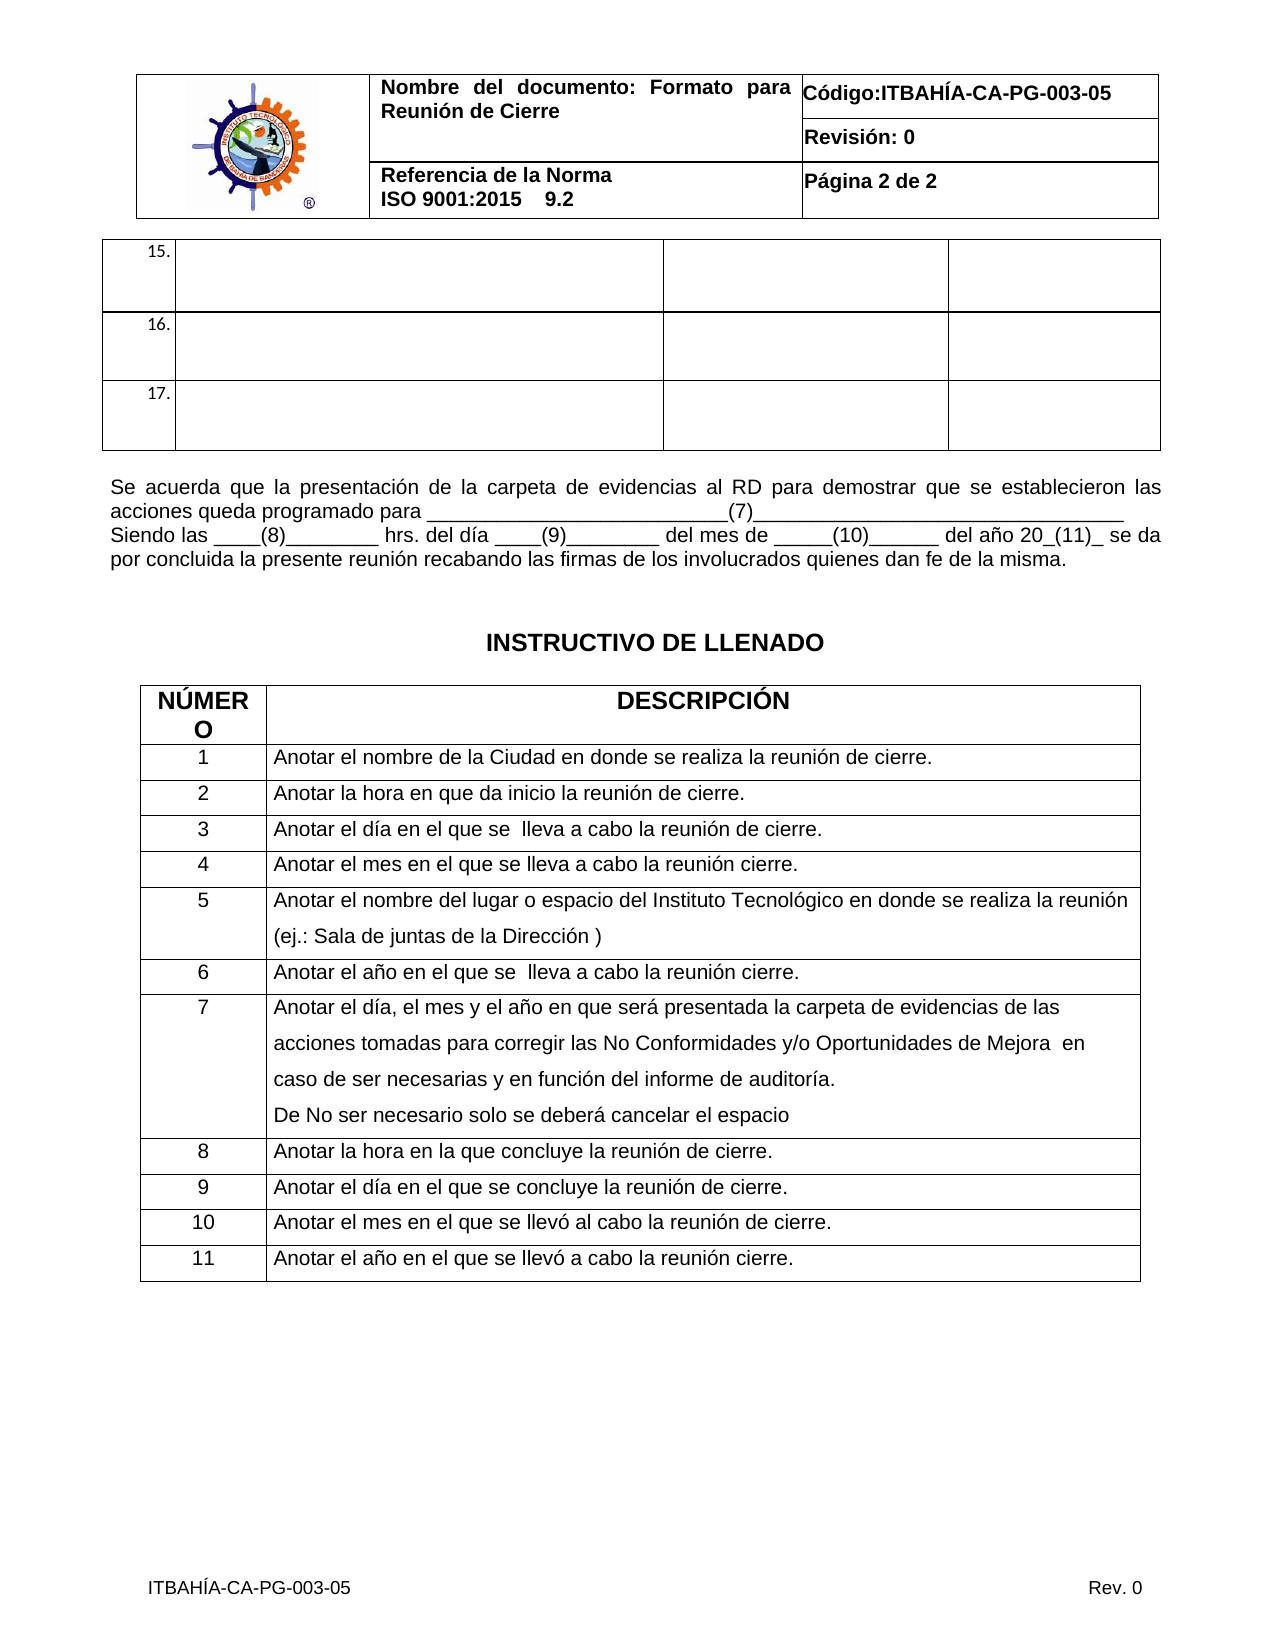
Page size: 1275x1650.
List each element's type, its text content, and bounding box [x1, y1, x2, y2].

table_cell 3 [141, 816, 266, 851]
table_cell 6 [141, 960, 266, 994]
table_header NÚMERO [141, 686, 266, 744]
table_cell Anotar el día, el mes y el año en que será presentada la carpeta de evidencias de las acciones tomadas para corregir las No Conformidades y/o Oportunidades de Mejora en caso de ser necesarias y en función del informe de auditoría. De No ser necesario solo se deberá cancelar el espacio [267, 995, 1140, 1138]
table_header DESCRIPCIÓN [267, 686, 1140, 744]
text Se acuerda que la presentación de la carpeta de evidencias al RD para demostrar que se establecieron las acciones queda programado para __________________________(7)________________________________ [110, 474, 1162, 522]
table_cell [103, 313, 175, 380]
table_cell Anotar el mes en el que se lleva a cabo la reunión cierre. [267, 852, 1140, 887]
table_cell Anotar el día en el que se lleva a cabo la reunión de cierre. [267, 816, 1140, 851]
table_cell [176, 240, 663, 311]
table_cell 8 [141, 1139, 266, 1173]
table_cell Anotar el día en el que se concluye la reunión de cierre. [267, 1175, 1140, 1209]
table_cell 5 [141, 888, 266, 958]
table_cell [949, 381, 1160, 449]
table_cell Anotar la hora en la que concluye la reunión de cierre. [267, 1139, 1140, 1173]
table_cell [176, 381, 663, 449]
table_cell [176, 313, 663, 380]
table_cell [949, 240, 1160, 311]
table_cell Anotar el año en el que se llevó a cabo la reunión cierre. [267, 1246, 1140, 1281]
table_cell [103, 381, 175, 449]
table_cell [664, 240, 948, 311]
table_cell Anotar el mes en el que se llevó al cabo la reunión de cierre. [267, 1210, 1140, 1245]
table_cell 1 [141, 745, 266, 779]
table_cell 4 [141, 852, 266, 887]
table_cell 9 [141, 1175, 266, 1209]
table_cell [103, 240, 175, 311]
table_cell Anotar la hora en que da inicio la reunión de cierre. [267, 781, 1140, 815]
table_cell Anotar el año en el que se lleva a cabo la reunión cierre. [267, 960, 1140, 994]
table_cell 11 [141, 1246, 266, 1281]
table_cell Anotar el nombre del lugar o espacio del Instituto Tecnológico en donde se realiza la reunión (ej.: Sala de juntas de ) [267, 888, 1140, 958]
table_cell 2 [141, 781, 266, 815]
table_cell [664, 313, 948, 380]
picture [186, 80, 320, 213]
subtitle INSTRUCTIVO DE LLENADO [148, 628, 1162, 657]
text Siendo las ____(8)________ hrs. del día ____(9)________ del mes de _____(10)______ del año 20_(11)_ se da por concluida la presente reunión recabando las firmas de los involucrados quienes dan fe de la misma. [110, 522, 1162, 570]
table_cell 7 [141, 995, 266, 1138]
table_cell [664, 381, 948, 449]
table_cell 10 [141, 1210, 266, 1245]
table_cell Anotar el nombre de en donde se realiza la reunión de cierre. [267, 745, 1140, 779]
table_cell [949, 313, 1160, 380]
